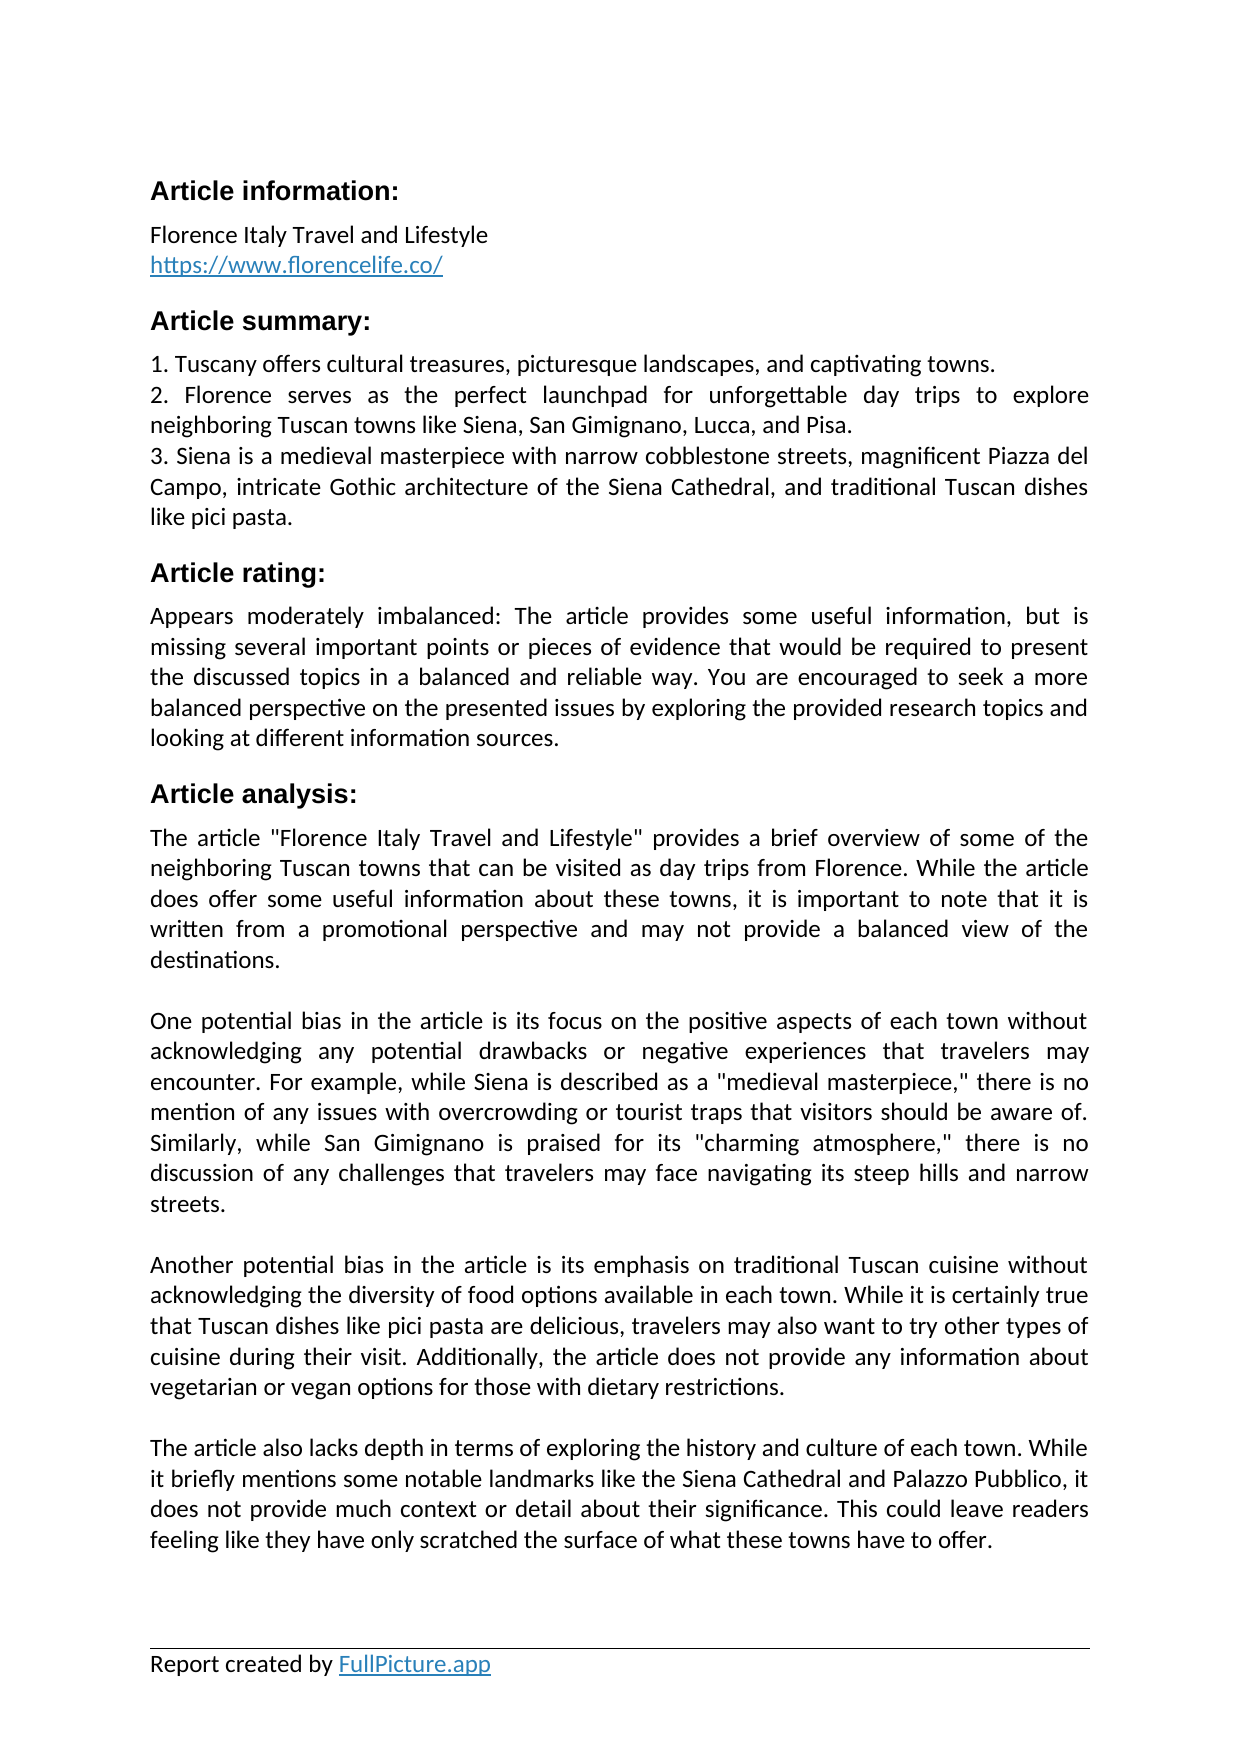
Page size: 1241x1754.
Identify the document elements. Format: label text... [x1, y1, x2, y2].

text The article "Florence Italy Travel and Lifestyle" provides a brief overview of some of the neighboring Tuscan towns that can be visited as day trips from Florence. While the article does offer some useful information about these towns, it is important to note that it is written from a promotional perspective and may not provide a balanced view of the destinations. [150, 822, 1090, 974]
text The article also lacks depth in terms of exploring the history and culture of each town. While it briefly mentions some notable landmarks like the Siena Cathedral and Palazzo Pubblico, it does not provide much context or detail about their significance. This could leave readers feeling like they have only scratched the surface of what these towns have to offer. [150, 1432, 1090, 1554]
text Appears moderately imbalanced: The article provides some useful information, but is missing several important points or pieces of evidence that would be required to present the discussed topics in a balanced and reliable way. You are encouraged to seek a more balanced perspective on the presented issues by exploring the provided research topics and looking at different information sources. [150, 600, 1090, 753]
text One potential bias in the article is its focus on the positive aspects of each town without acknowledging any potential drawbacks or negative experiences that travelers may encounter. For example, while Siena is described as a "medieval masterpiece," there is no mention of any issues with overcrowding or tourist traps that visitors should be aware of. Similarly, while San Gimignano is praised for its "charming atmosphere," there is no discussion of any challenges that travelers may face navigating its steep hills and narrow streets. [150, 1005, 1090, 1218]
text Florence Italy Travel and Lifestylehttps://www.florencelife.co/ [150, 219, 1090, 280]
subtitle Article summary: [150, 305, 1090, 336]
subtitle Article rating: [150, 557, 1090, 588]
text 2. Florence serves as the perfect launchpad for unforgettable day trips to explore neighboring Tuscan towns like Siena, San Gimignano, Lucca, and Pisa. [150, 379, 1090, 440]
text Another potential bias in the article is its emphasis on traditional Tuscan cuisine without acknowledging the diversity of food options available in each town. While it is certainly true that Tuscan dishes like pici pasta are delicious, travelers may also want to try other types of cuisine during their visit. Additionally, the article does not provide any information about vegetarian or vegan options for those with dietary restrictions. [150, 1249, 1090, 1402]
subtitle Article information: [150, 175, 1090, 206]
subtitle Article analysis: [150, 778, 1090, 809]
text 3. Siena is a medieval masterpiece with narrow cobblestone streets, magnificent Piazza del Campo, intricate Gothic architecture of the Siena Cathedral, and traditional Tuscan dishes like pici pasta. [150, 440, 1090, 532]
text 1. Tuscany offers cultural treasures, picturesque landscapes, and captivating towns. [150, 348, 1090, 379]
